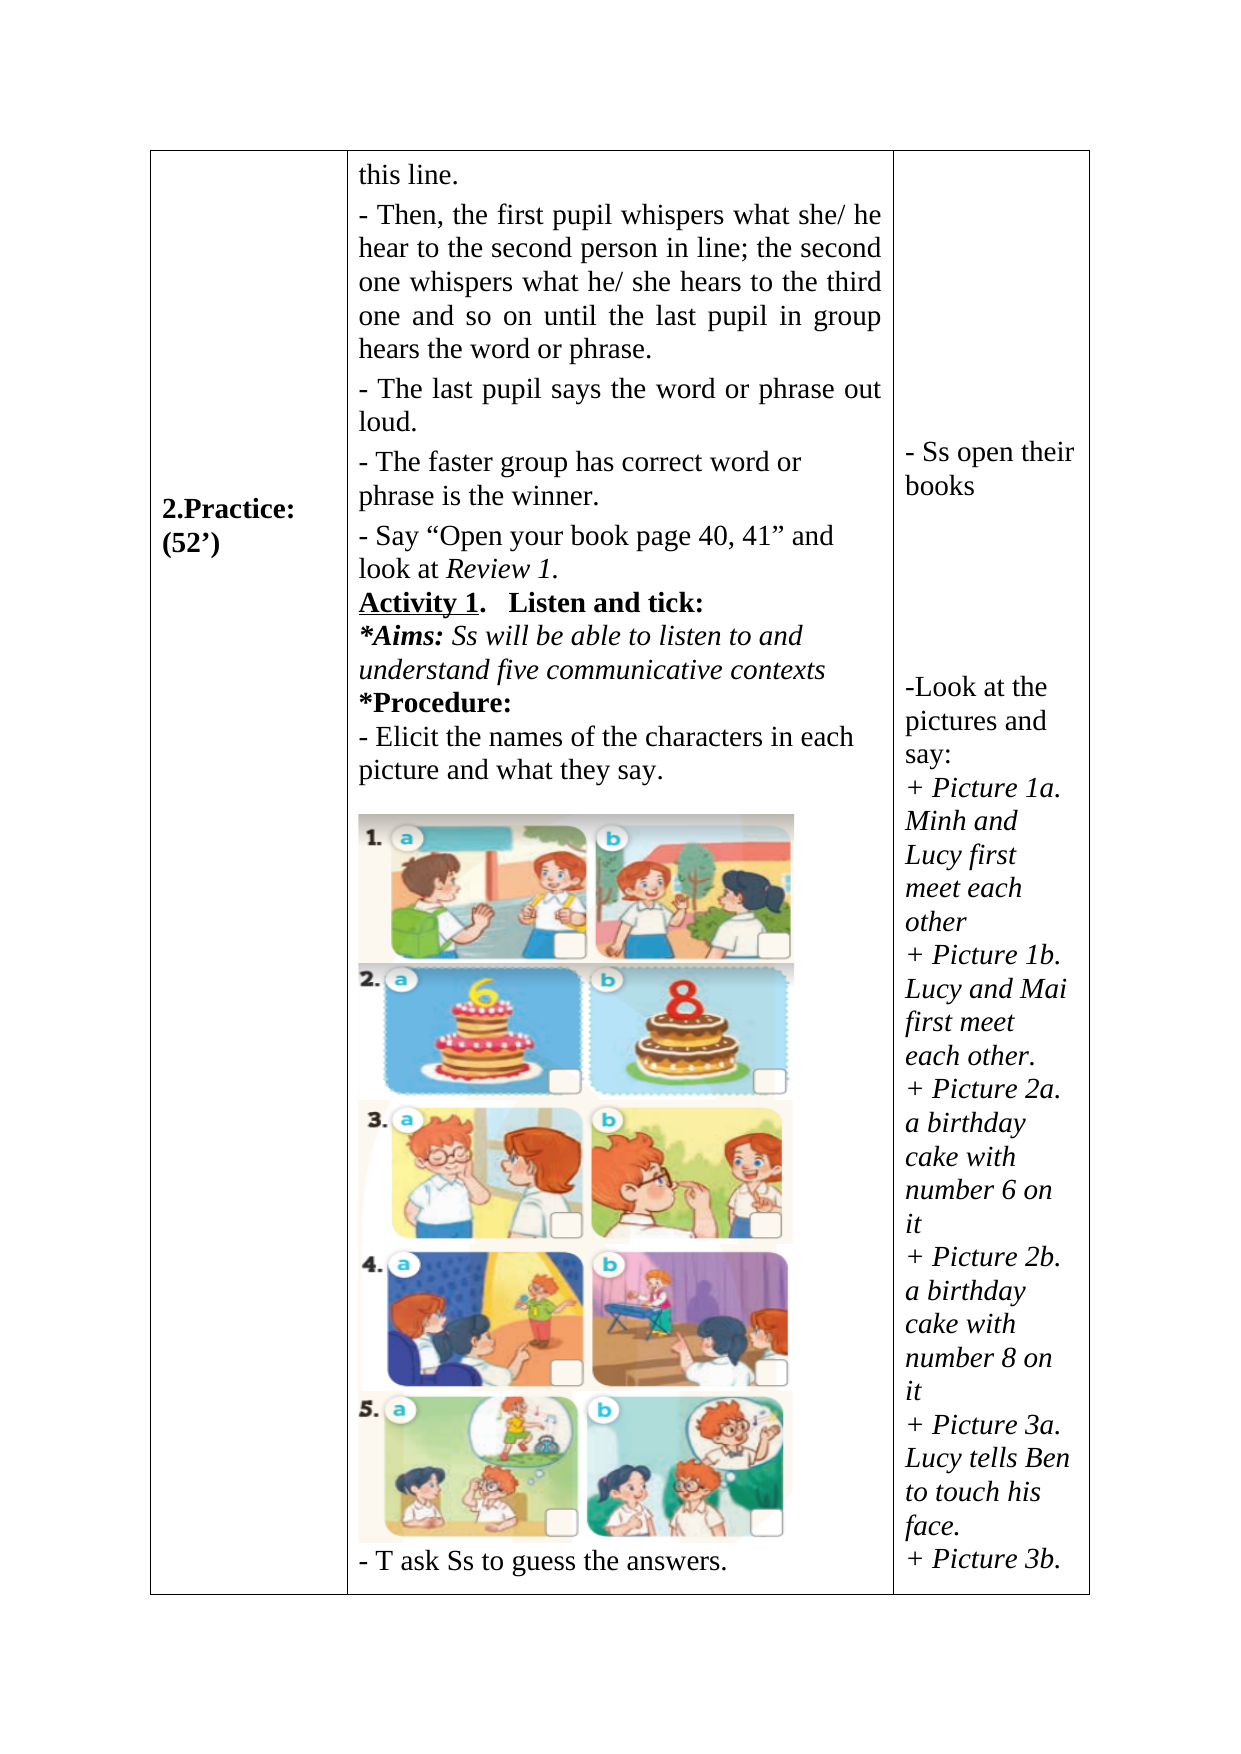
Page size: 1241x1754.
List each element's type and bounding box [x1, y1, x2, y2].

table_cell [348, 151, 893, 1594]
table_cell [894, 151, 1089, 1594]
table_cell [151, 151, 347, 1594]
picture [358, 814, 795, 1543]
